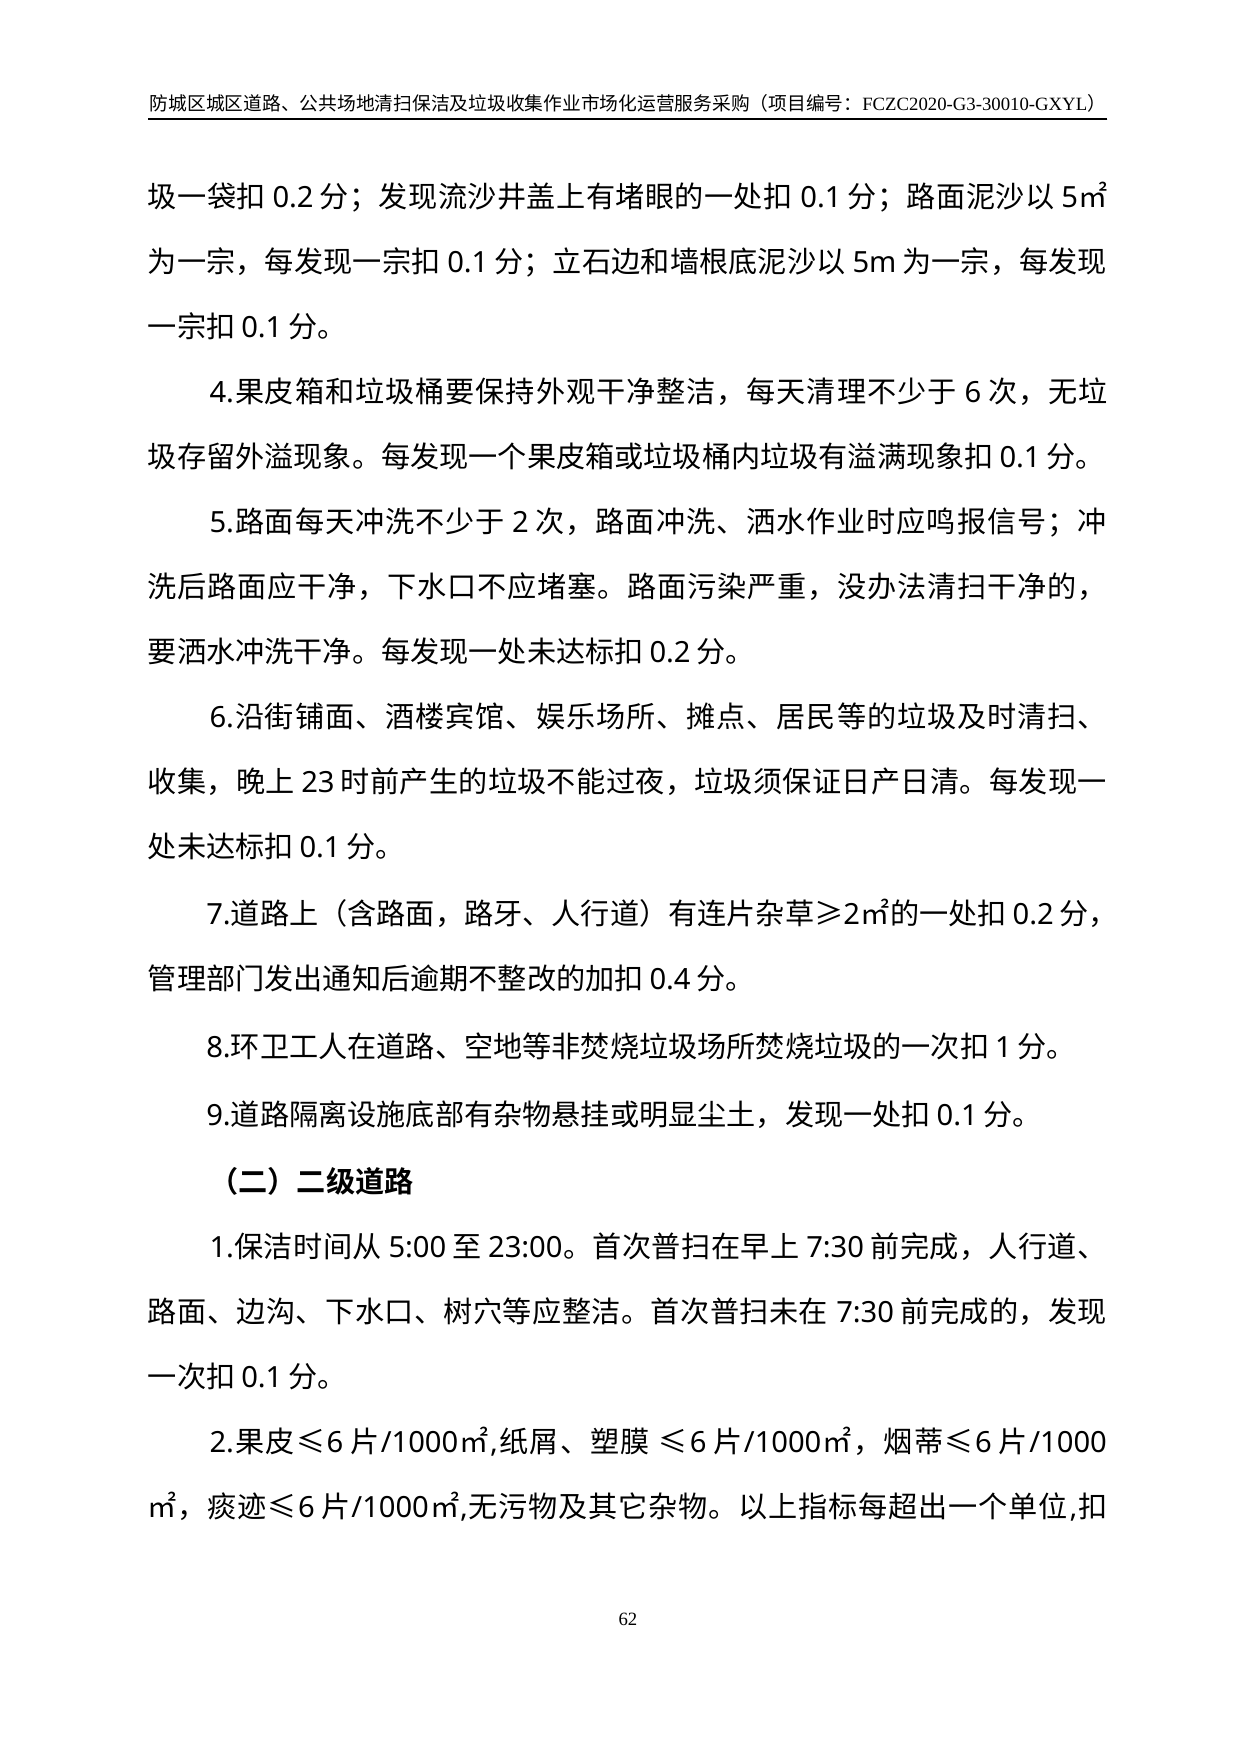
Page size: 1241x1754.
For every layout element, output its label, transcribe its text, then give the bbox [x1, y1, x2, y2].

text 9.道路隔离设施底部有杂物悬挂或明显尘土，发现一处扣0.1分。 [148, 1080, 1107, 1145]
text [148, 162, 1107, 357]
text 1.保洁时间从5:00至23:00。首次普扫在早上7:30前完成，人行道、路面、边沟、下水口、树穴等应整洁。首次普扫未在7:30前完成的，发现一次扣0.1分。 [148, 1212, 1107, 1407]
text 5.路面每天冲洗不少于2次，路面冲洗、洒水作业时应鸣报信号；冲洗后路面应干净，下水口不应堵塞。路面污染严重，没办法清扫干净的，要洒水冲洗干净。每发现一处未达标扣0.2分。 [148, 487, 1107, 682]
text （二）二级道路 [148, 1147, 1107, 1212]
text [148, 1407, 1107, 1537]
text 8.环卫工人在道路、空地等非焚烧垃圾场所焚烧垃圾的一次扣1分。 [148, 1012, 1107, 1077]
text 7.道路上（含路面，路牙、人行道）有连片杂草≥2㎡的一处扣0.2分，管理部门发出通知后逾期不整改的加扣0.4分。 [148, 879, 1107, 1009]
text 4.果皮箱和垃圾桶要保持外观干净整洁，每天清理不少于6次，无垃圾存留外溢现象。每发现一个果皮箱或垃圾桶内垃圾有溢满现象扣0.1分。 [148, 357, 1107, 487]
text 6.沿街铺面、酒楼宾馆、娱乐场所、摊点、居民等的垃圾及时清扫、收集，晚上23时前产生的垃圾不能过夜，垃圾须保证日产日清。每发现一处未达标扣0.1分。 [148, 682, 1107, 877]
